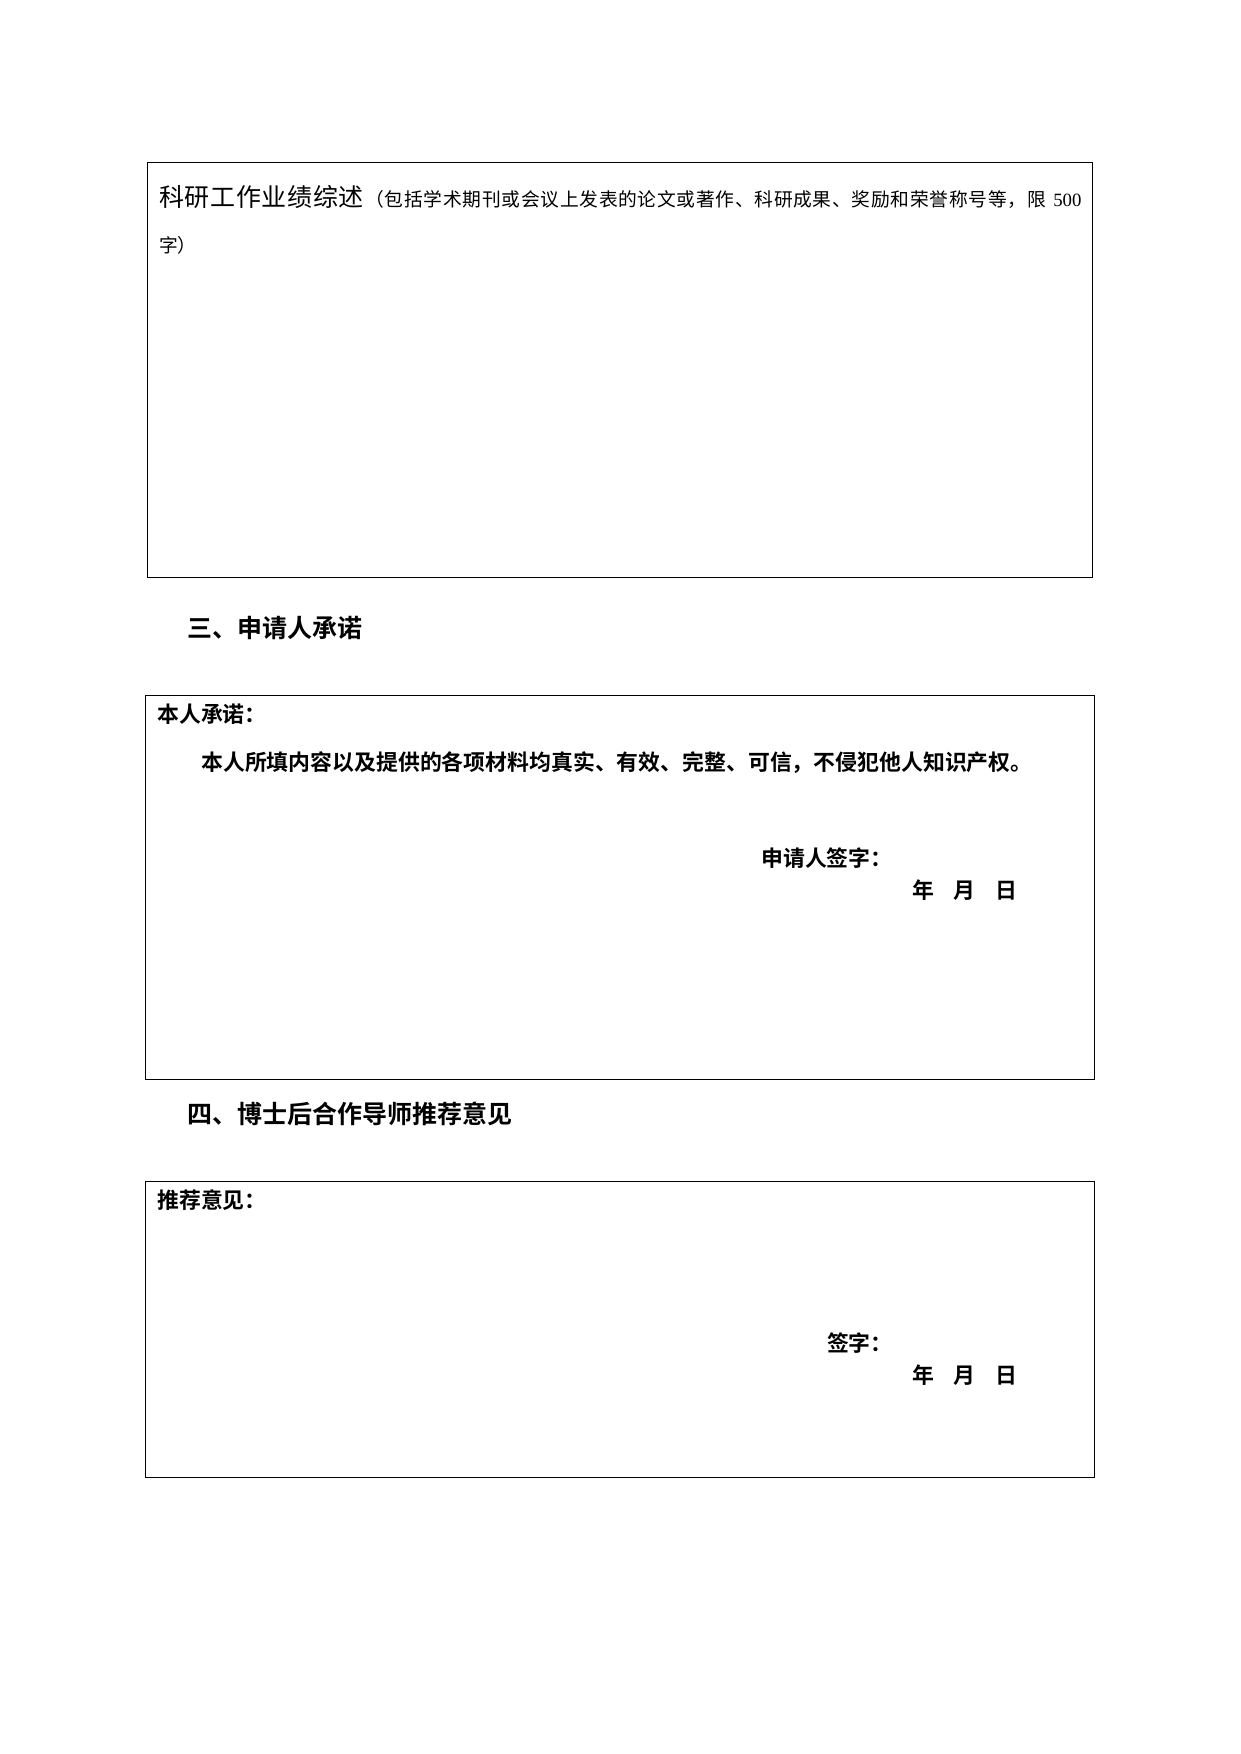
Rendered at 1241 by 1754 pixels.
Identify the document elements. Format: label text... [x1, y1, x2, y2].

table_header 科研工作业绩综述（包括学术期刊或会议上发表的论文或著作、科研成果、奖励和荣誉称号等，限500字） [148, 163, 1092, 577]
table_header 本人承诺： 本人所填内容以及提供的各项材料均真实、有效、完整、可信，不侵犯他人知识产权。 申请人签字： 年 月 日 [146, 696, 1094, 1079]
text 三、申请人承诺 [187, 594, 1053, 659]
table_header 推荐意见： 签字： 年 月 日 [146, 1182, 1094, 1477]
text 四、博士后合作导师推荐意见 [187, 1080, 1053, 1145]
